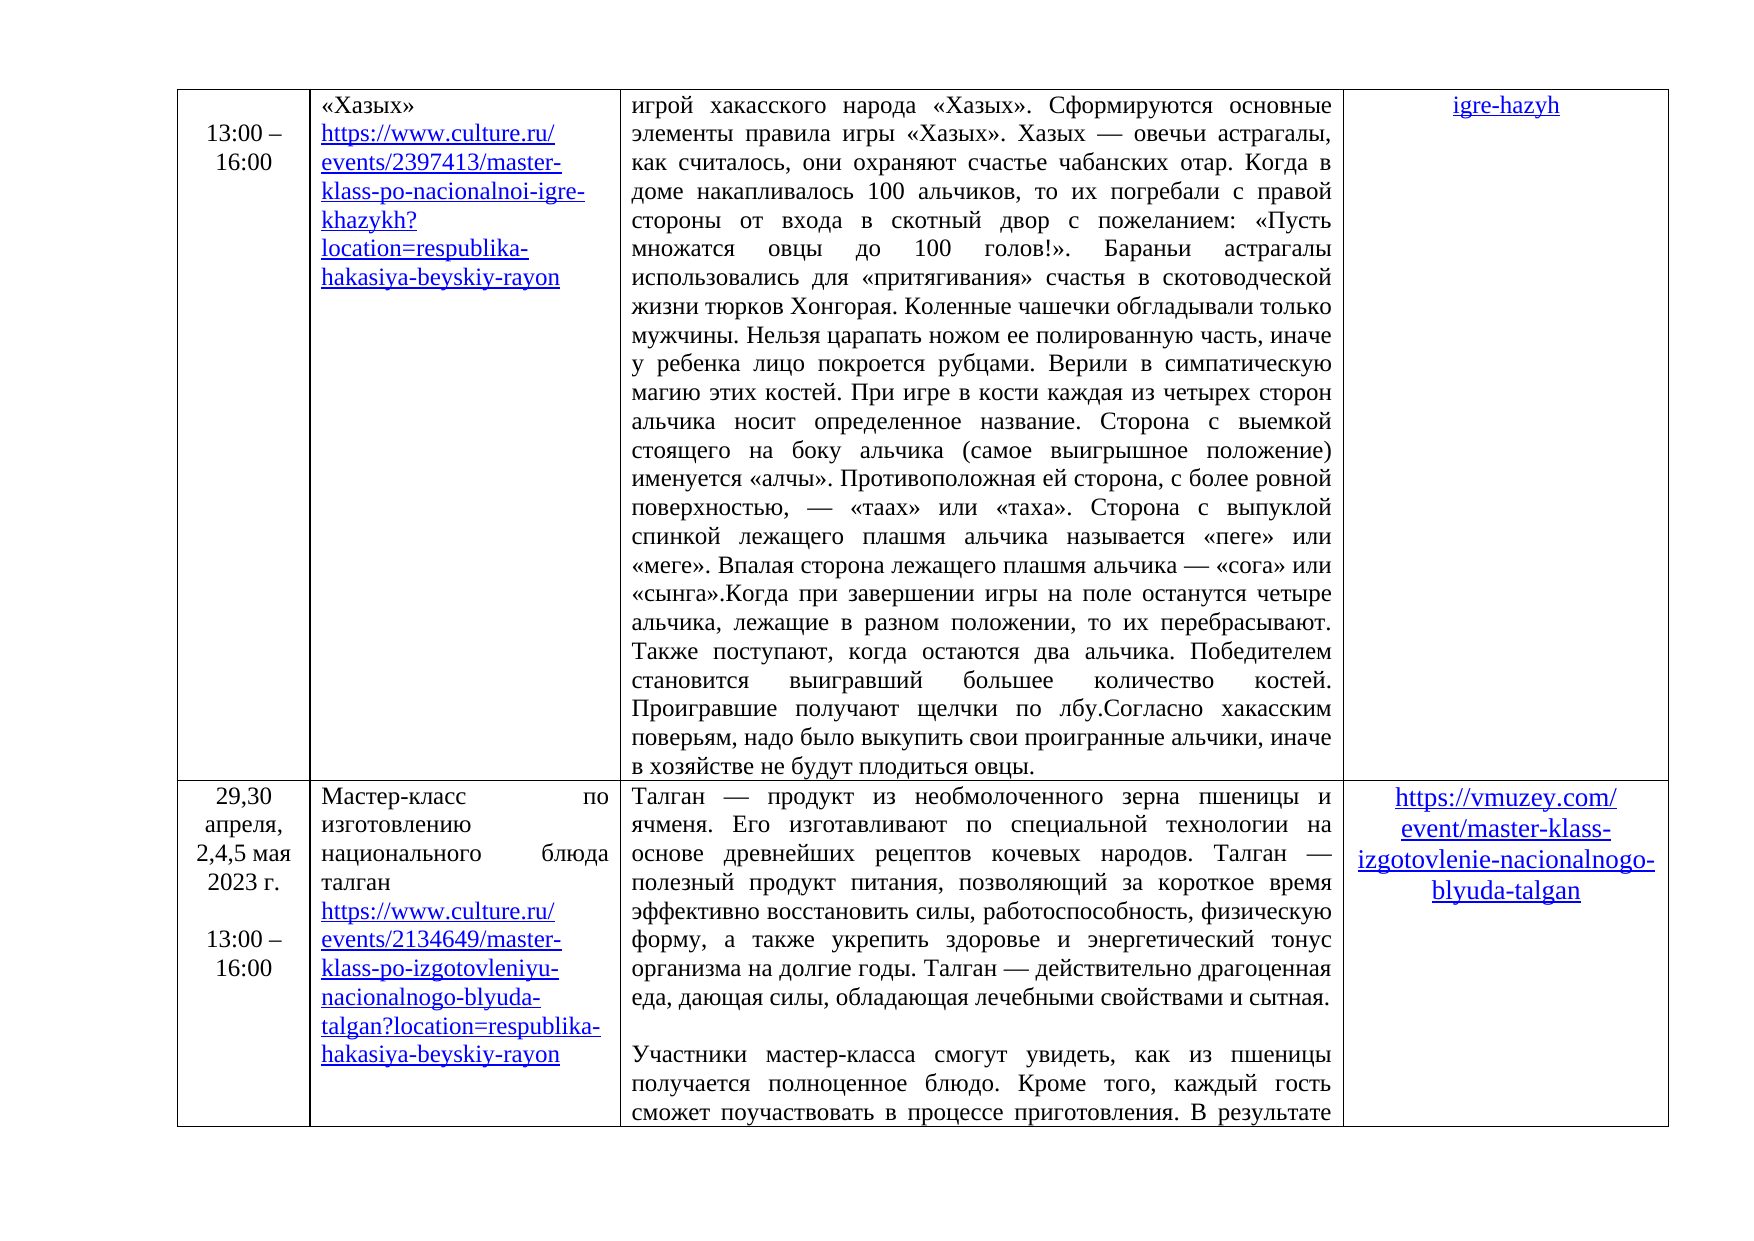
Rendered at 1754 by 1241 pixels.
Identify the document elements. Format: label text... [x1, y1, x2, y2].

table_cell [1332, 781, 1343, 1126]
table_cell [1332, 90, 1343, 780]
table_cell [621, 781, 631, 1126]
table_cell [311, 781, 620, 1126]
table_cell https://vmuzey.com/event/master-klass-po-nacionalnoy-igre-hazyh [1344, 90, 1668, 780]
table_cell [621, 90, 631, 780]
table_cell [1344, 781, 1668, 1126]
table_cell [178, 781, 309, 1126]
table_cell 5 мая 2023 г. 13:00 –16:00 [178, 90, 309, 780]
